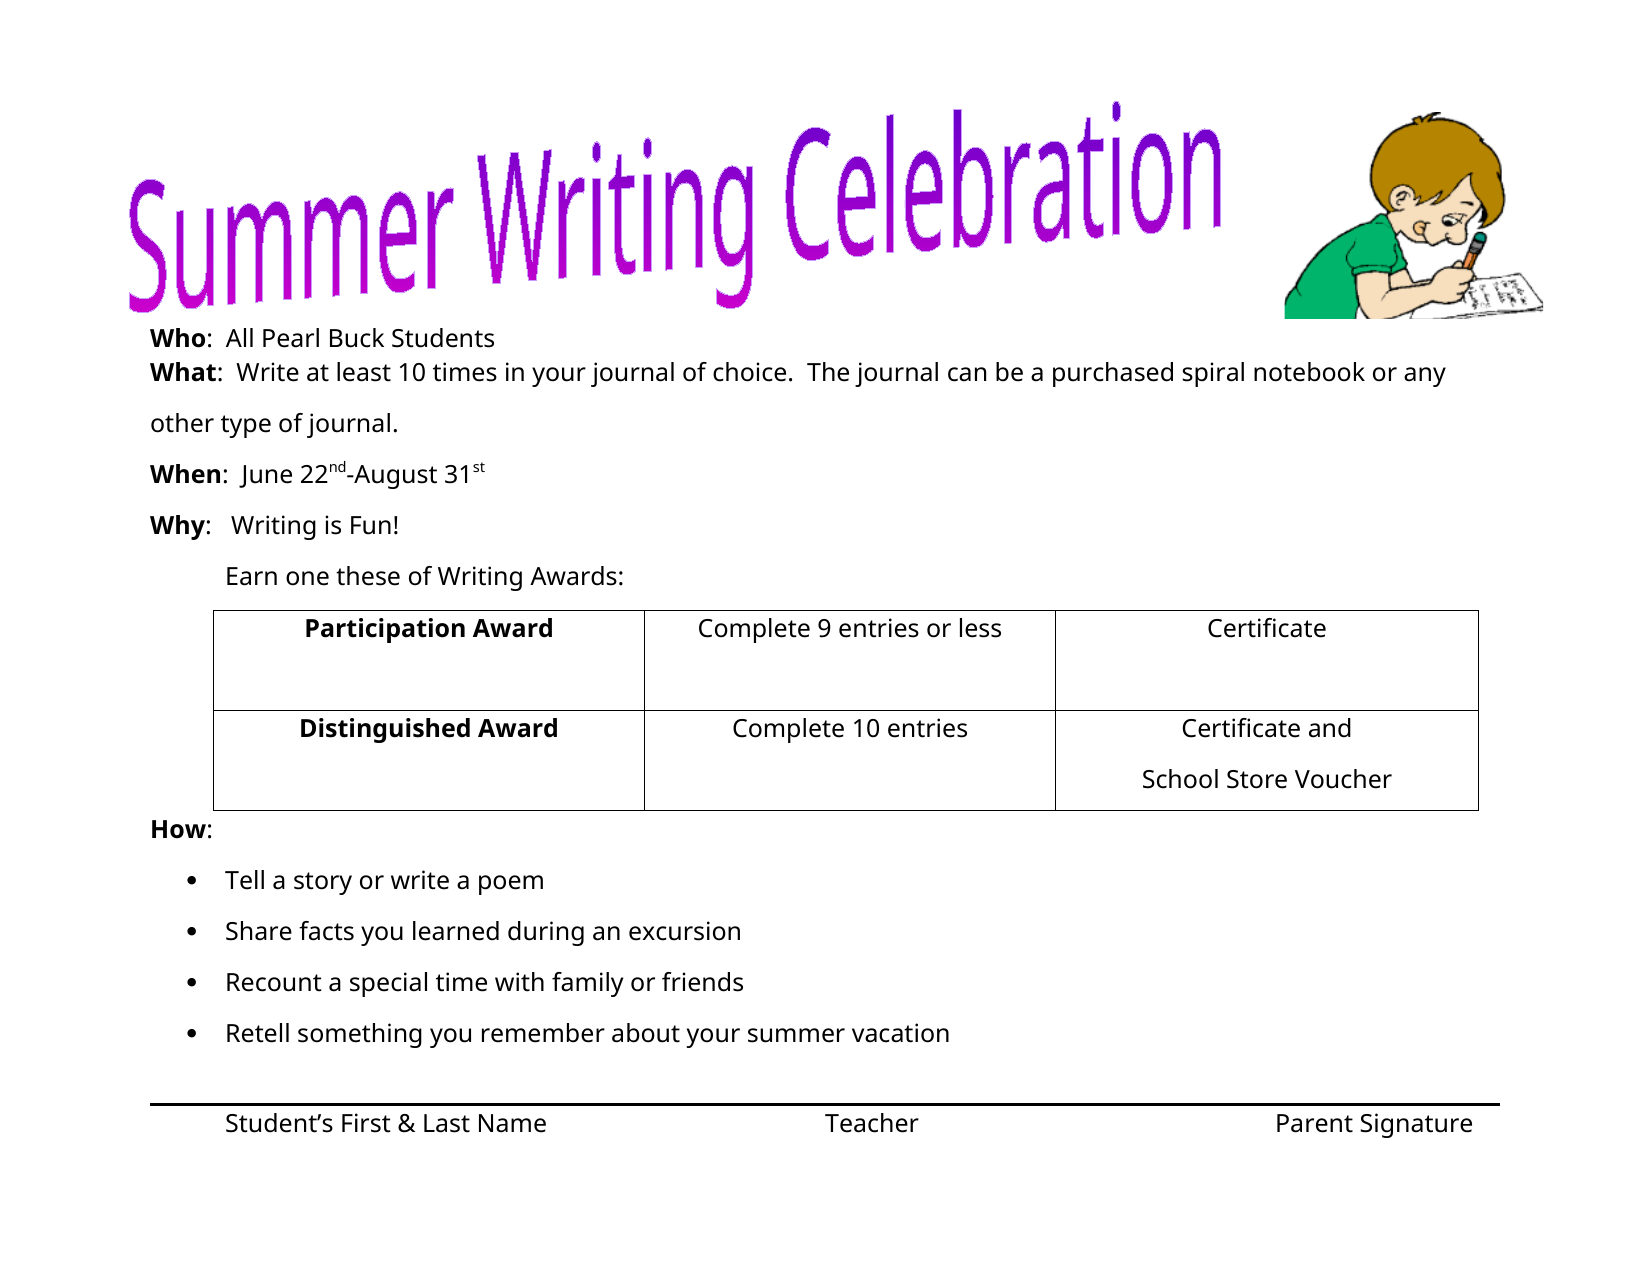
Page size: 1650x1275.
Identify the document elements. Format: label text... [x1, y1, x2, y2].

text What: Write at least 10 times in your journal of choice. The journal can be a purchased spiral notebook or any other type of journal. [150, 354, 1500, 439]
text When: June 22nd-August 31st [150, 456, 1500, 491]
table_header Certificate [1056, 611, 1478, 710]
text Who: All Pearl Buck Students [150, 320, 1500, 354]
list Retell something you remember about your summer vacation [187, 1016, 1500, 1050]
text Why: Writing is Fun! [150, 507, 1500, 542]
table_cell Complete 10 entries [645, 711, 1055, 810]
table_cell Distinguished Award [214, 711, 644, 810]
text Earn one these of Writing Awards: [150, 558, 1500, 593]
list Tell a story or write a poem [187, 862, 1500, 897]
list Recount a special time with family or friends [187, 964, 1500, 999]
table_cell Certificate and School Store Voucher [1056, 711, 1478, 810]
text Student’s First & Last Name Teacher Parent Signature [225, 1106, 1500, 1140]
table_header Complete 9 entries or less [645, 611, 1055, 710]
table_header Participation Award [214, 611, 644, 710]
list Share facts you learned during an excursion [187, 913, 1500, 948]
text How: [150, 811, 1500, 846]
picture [1284, 112, 1544, 319]
